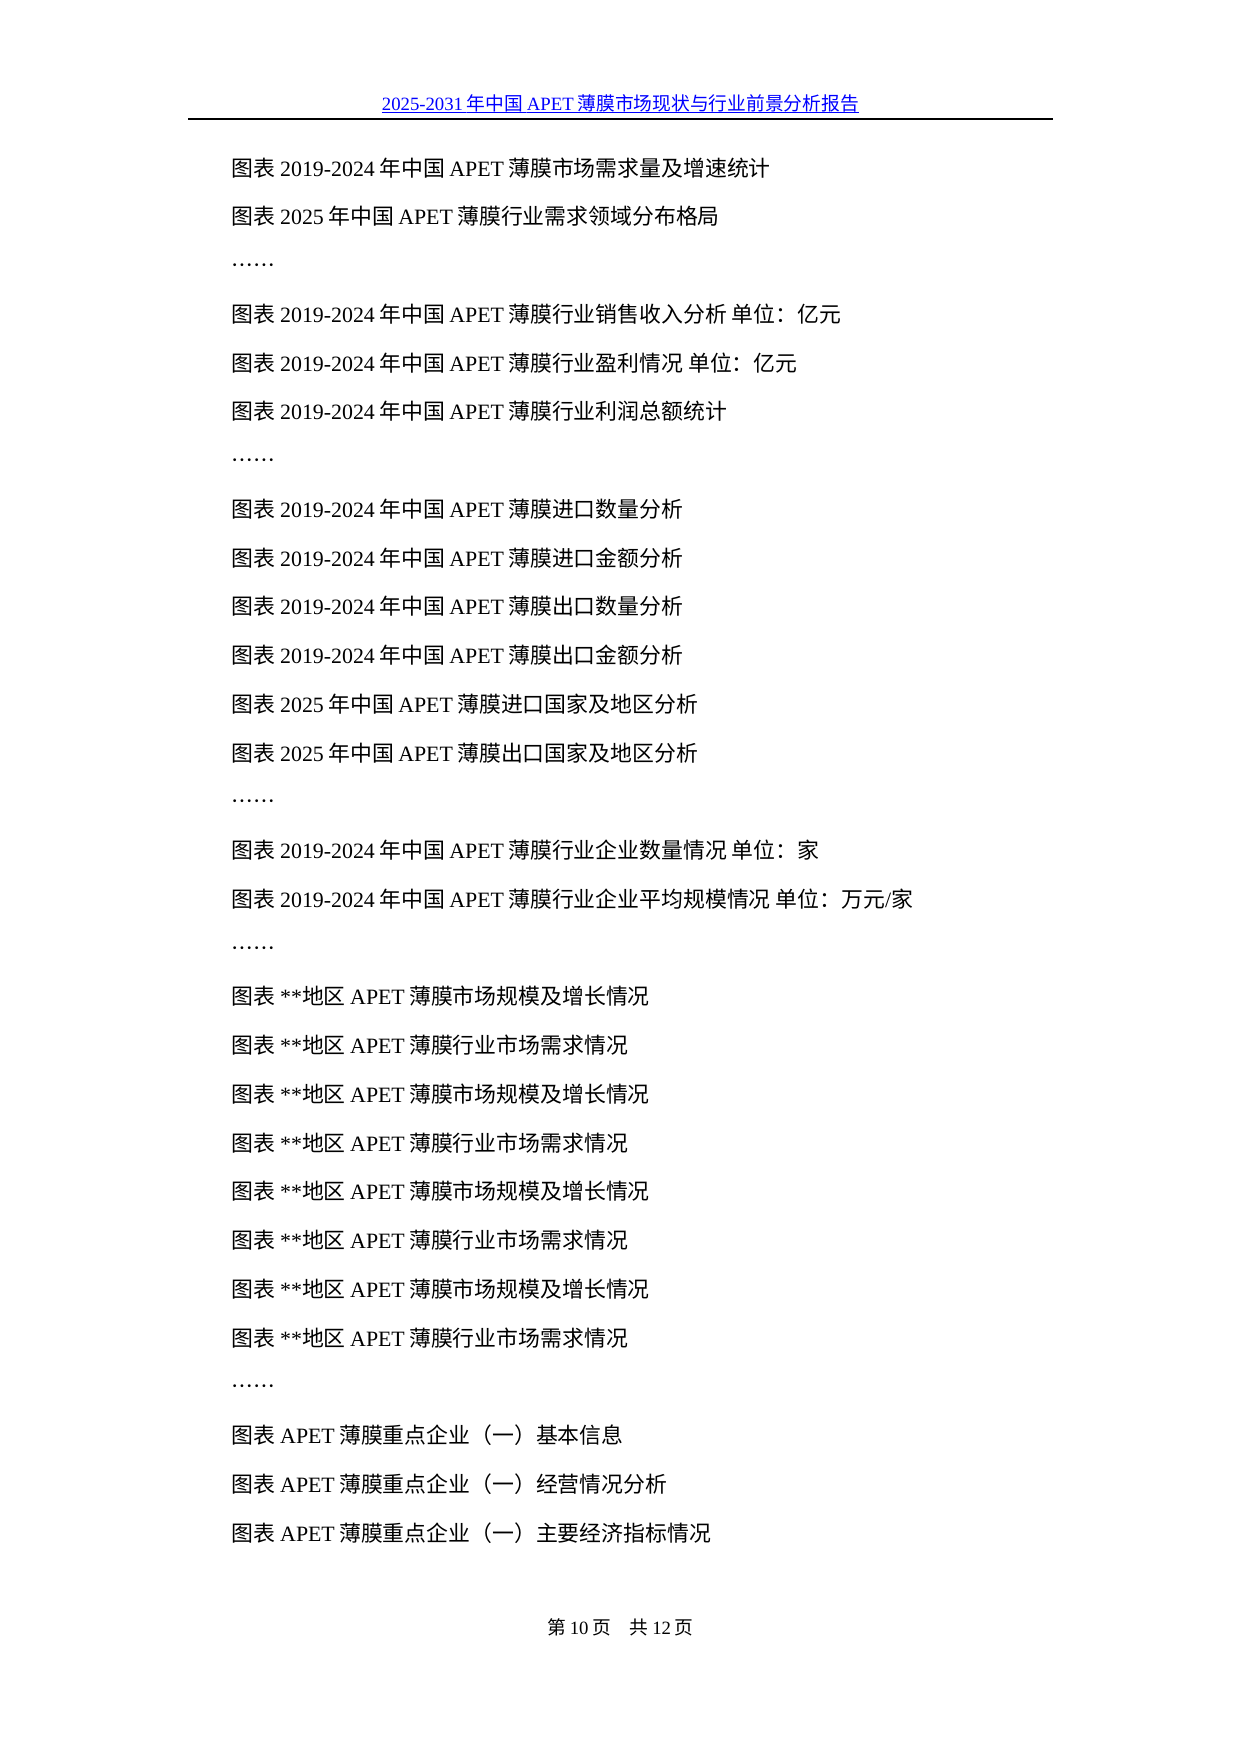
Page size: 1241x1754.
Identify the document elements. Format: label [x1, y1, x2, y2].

text [187, 150, 1053, 1548]
